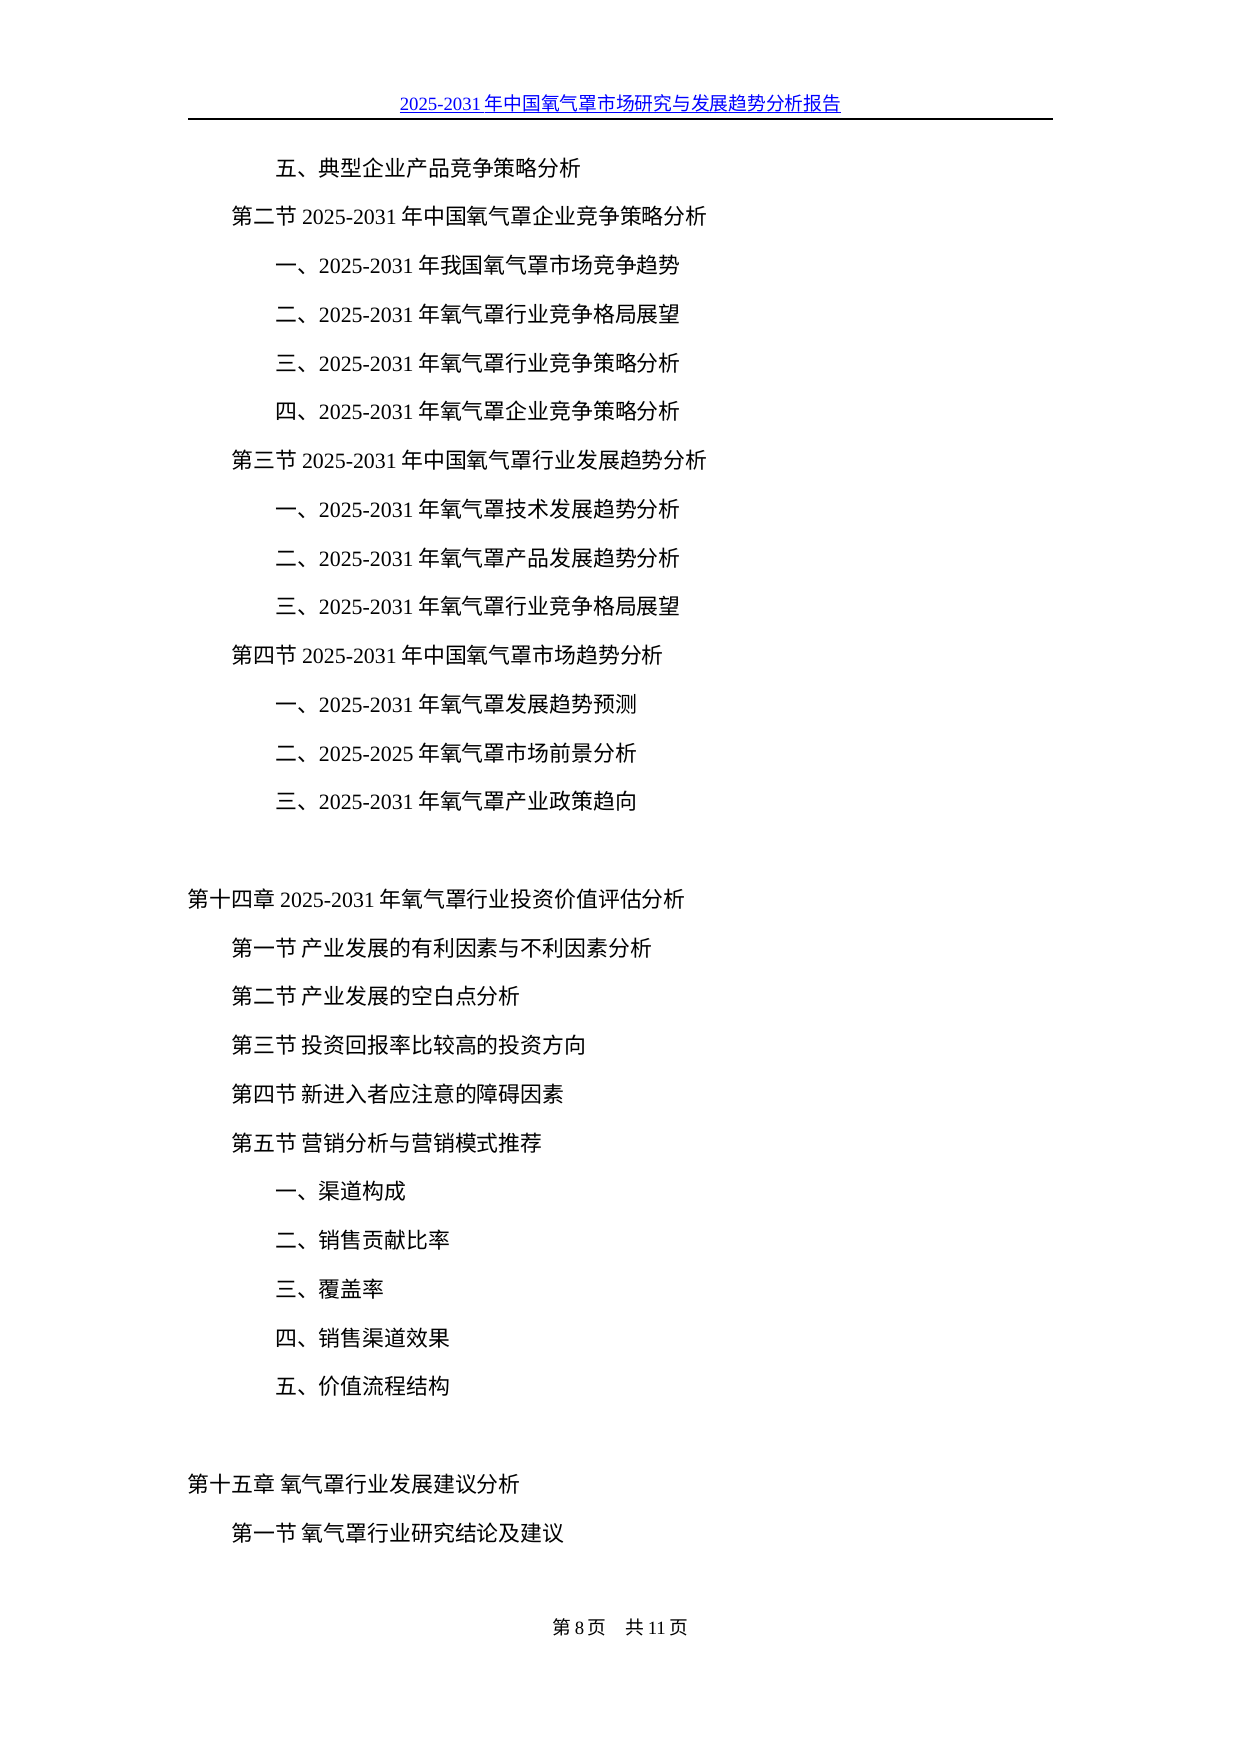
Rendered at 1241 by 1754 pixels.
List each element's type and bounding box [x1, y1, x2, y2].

text [187, 150, 1053, 1548]
